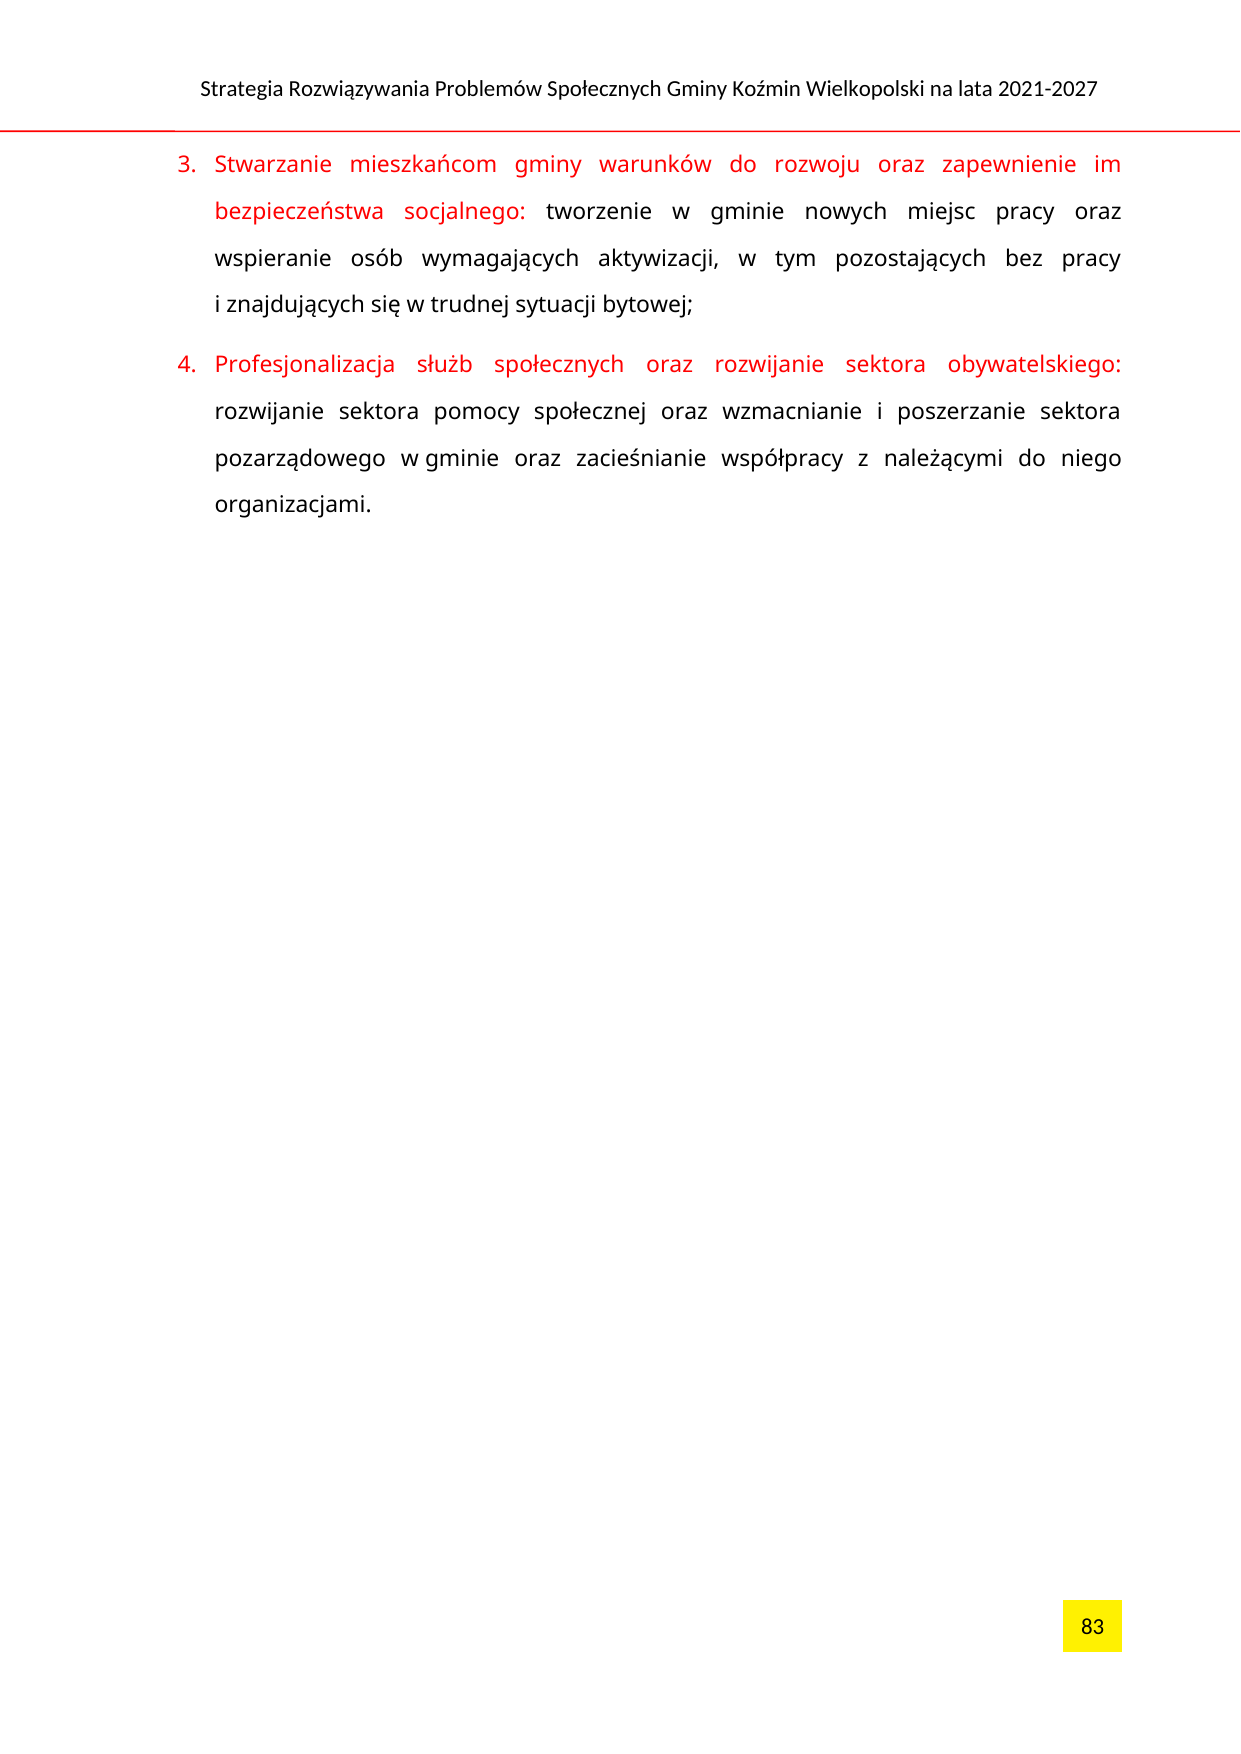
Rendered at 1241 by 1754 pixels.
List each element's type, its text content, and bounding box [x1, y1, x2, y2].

list Stwarzanie mieszkańcom gminy warunków do rozwoju oraz zapewnienie im bezpieczeństwa socjalnego: tworzenie w gminie nowych miejsc pracy oraz wspieranie osób wymagających aktywizacji, w tym pozostających bez pracy i znajdujących się w trudnej sytuacji bytowej; [177, 148, 1122, 319]
list Profesjonalizacja służb społecznych oraz rozwijanie sektora obywatelskiego: rozwijanie sektora pomocy społecznej oraz wzmacnianie i poszerzanie sektora pozarządowego w gminie oraz zacieśnianie współpracy z należącymi do niego organizacjami. [177, 348, 1122, 519]
